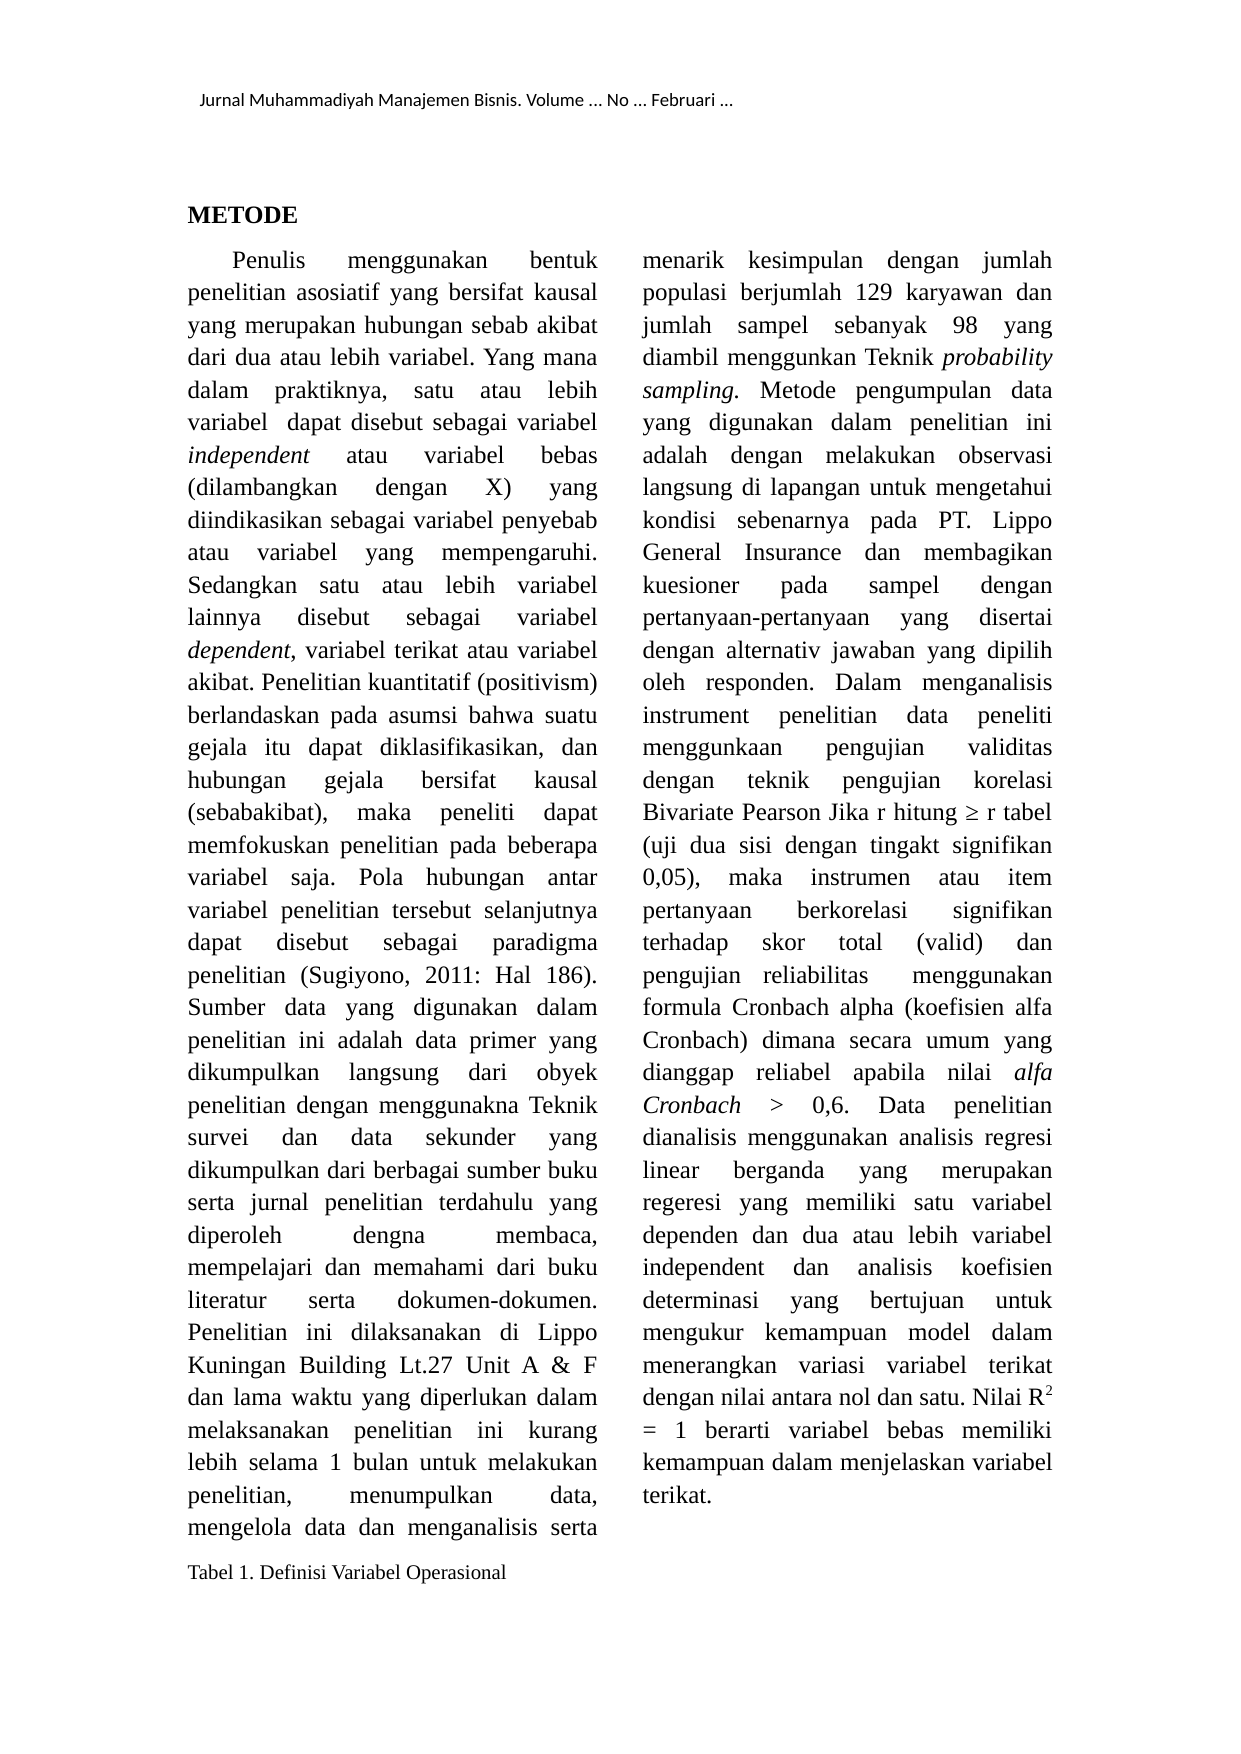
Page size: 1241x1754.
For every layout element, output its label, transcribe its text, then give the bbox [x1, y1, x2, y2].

text Tabel 1. Definisi Variabel Operasional [187, 1555, 1053, 1588]
text Penulis menggunakan bentuk penelitian asosiatif yang bersifat kausal yang merupakan hubungan sebab akibat dari dua atau lebih variabel. Yang mana dalam praktiknya, satu atau lebih variabel dapat disebut sebagai variabel independent atau variabel bebas (dilambangkan dengan X) yang diindikasikan sebagai variabel penyebab atau variabel yang mempengaruhi. Sedangkan satu atau lebih variabel lainnya disebut sebagai variabel dependent, variabel terikat atau variabel akibat. Penelitian kuantitatif (positivism) berlandaskan pada asumsi bahwa suatu gejala itu dapat diklasifikasikan, dan hubungan gejala bersifat kausal (sebabakibat), maka peneliti dapat memfokuskan penelitian pada beberapa variabel saja. Pola hubungan antar variabel penelitian tersebut selanjutnya dapat disebut sebagai paradigma penelitian (Sugiyono, 2011: Hal 186). Sumber data yang digunakan dalam penelitian ini adalah data primer yang dikumpulkan langsung dari obyek penelitian dengan menggunakna Teknik survei dan data sekunder yang dikumpulkan dari berbagai sumber buku serta jurnal penelitian terdahulu yang diperoleh dengna membaca, mempelajari dan memahami dari buku literatur serta dokumen-dokumen. Penelitian ini dilaksanakan di Lippo Kuningan Building Lt.27 Unit A & F dan lama waktu yang diperlukan dalam melaksanakan penelitian ini kurang lebih selama 1 bulan untuk melakukan penelitian, menumpulkan data, mengelola data dan menganalisis serta menarik kesimpulan dengan jumlah populasi berjumlah 129 karyawan dan jumlah sampel sebanyak 98 yang diambil menggunkan Teknik probability sampling. Metode pengumpulan data yang digunakan dalam penelitian ini adalah dengan melakukan observasi langsung di lapangan untuk mengetahui kondisi sebenarnya pada PT. Lippo General Insurance dan membagikan kuesioner pada sampel dengan pertanyaan-pertanyaan yang disertai dengan alternativ jawaban yang dipilih oleh responden. Dalam menganalisis instrument penelitian data peneliti menggunkaan pengujian validitas dengan teknik pengujian korelasi Bivariate Pearson Jika r hitung ≥ r tabel (uji dua sisi dengan tingakt signifikan 0,05), maka instrumen atau item pertanyaan berkorelasi signifikan terhadap skor total (valid) dan pengujian reliabilitas menggunakan formula Cronbach alpha (koefisien alfa Cronbach) dimana secara umum yang dianggap reliabel apabila nilai alfa Cronbach > 0,6. Data penelitian dianalisis menggunakan analisis regresi linear berganda yang merupakan regeresi yang memiliki satu variabel dependen dan dua atau lebih variabel independent dan analisis koefisien determinasi yang bertujuan untuk mengukur kemampuan model dalam menerangkan variasi variabel terikat dengan nilai antara nol dan satu. Nilai R2 = 1 berarti variabel bebas memiliki kemampuan dalam menjelaskan variabel terikat. [187, 243, 598, 1543]
text METODE [187, 198, 1053, 230]
text Penulis menggunakan bentuk penelitian asosiatif yang bersifat kausal yang merupakan hubungan sebab akibat dari dua atau lebih variabel. Yang mana dalam praktiknya, satu atau lebih variabel dapat disebut sebagai variabel independent atau variabel bebas (dilambangkan dengan X) yang diindikasikan sebagai variabel penyebab atau variabel yang mempengaruhi. Sedangkan satu atau lebih variabel lainnya disebut sebagai variabel dependent, variabel terikat atau variabel akibat. Penelitian kuantitatif (positivism) berlandaskan pada asumsi bahwa suatu gejala itu dapat diklasifikasikan, dan hubungan gejala bersifat kausal (sebabakibat), maka peneliti dapat memfokuskan penelitian pada beberapa variabel saja. Pola hubungan antar variabel penelitian tersebut selanjutnya dapat disebut sebagai paradigma penelitian (Sugiyono, 2011: Hal 186). Sumber data yang digunakan dalam penelitian ini adalah data primer yang dikumpulkan langsung dari obyek penelitian dengan menggunakna Teknik survei dan data sekunder yang dikumpulkan dari berbagai sumber buku serta jurnal penelitian terdahulu yang diperoleh dengna membaca, mempelajari dan memahami dari buku literatur serta dokumen-dokumen. Penelitian ini dilaksanakan di Lippo Kuningan Building Lt.27 Unit A & F dan lama waktu yang diperlukan dalam melaksanakan penelitian ini kurang lebih selama 1 bulan untuk melakukan penelitian, menumpulkan data, mengelola data dan menganalisis serta menarik kesimpulan dengan jumlah populasi berjumlah 129 karyawan dan jumlah sampel sebanyak 98 yang diambil menggunkan Teknik probability sampling. Metode pengumpulan data yang digunakan dalam penelitian ini adalah dengan melakukan observasi langsung di lapangan untuk mengetahui kondisi sebenarnya pada PT. Lippo General Insurance dan membagikan kuesioner pada sampel dengan pertanyaan-pertanyaan yang disertai dengan alternativ jawaban yang dipilih oleh responden. Dalam menganalisis instrument penelitian data peneliti menggunkaan pengujian validitas dengan teknik pengujian korelasi Bivariate Pearson Jika r hitung ≥ r tabel (uji dua sisi dengan tingakt signifikan 0,05), maka instrumen atau item pertanyaan berkorelasi signifikan terhadap skor total (valid) dan pengujian reliabilitas menggunakan formula Cronbach alpha (koefisien alfa Cronbach) dimana secara umum yang dianggap reliabel apabila nilai alfa Cronbach > 0,6. Data penelitian dianalisis menggunakan analisis regresi linear berganda yang merupakan regeresi yang memiliki satu variabel dependen dan dua atau lebih variabel independent dan analisis koefisien determinasi yang bertujuan untuk mengukur kemampuan model dalam menerangkan variasi variabel terikat dengan nilai antara nol dan satu. Nilai R2 = 1 berarti variabel bebas memiliki kemampuan dalam menjelaskan variabel terikat. [642, 243, 1053, 1510]
